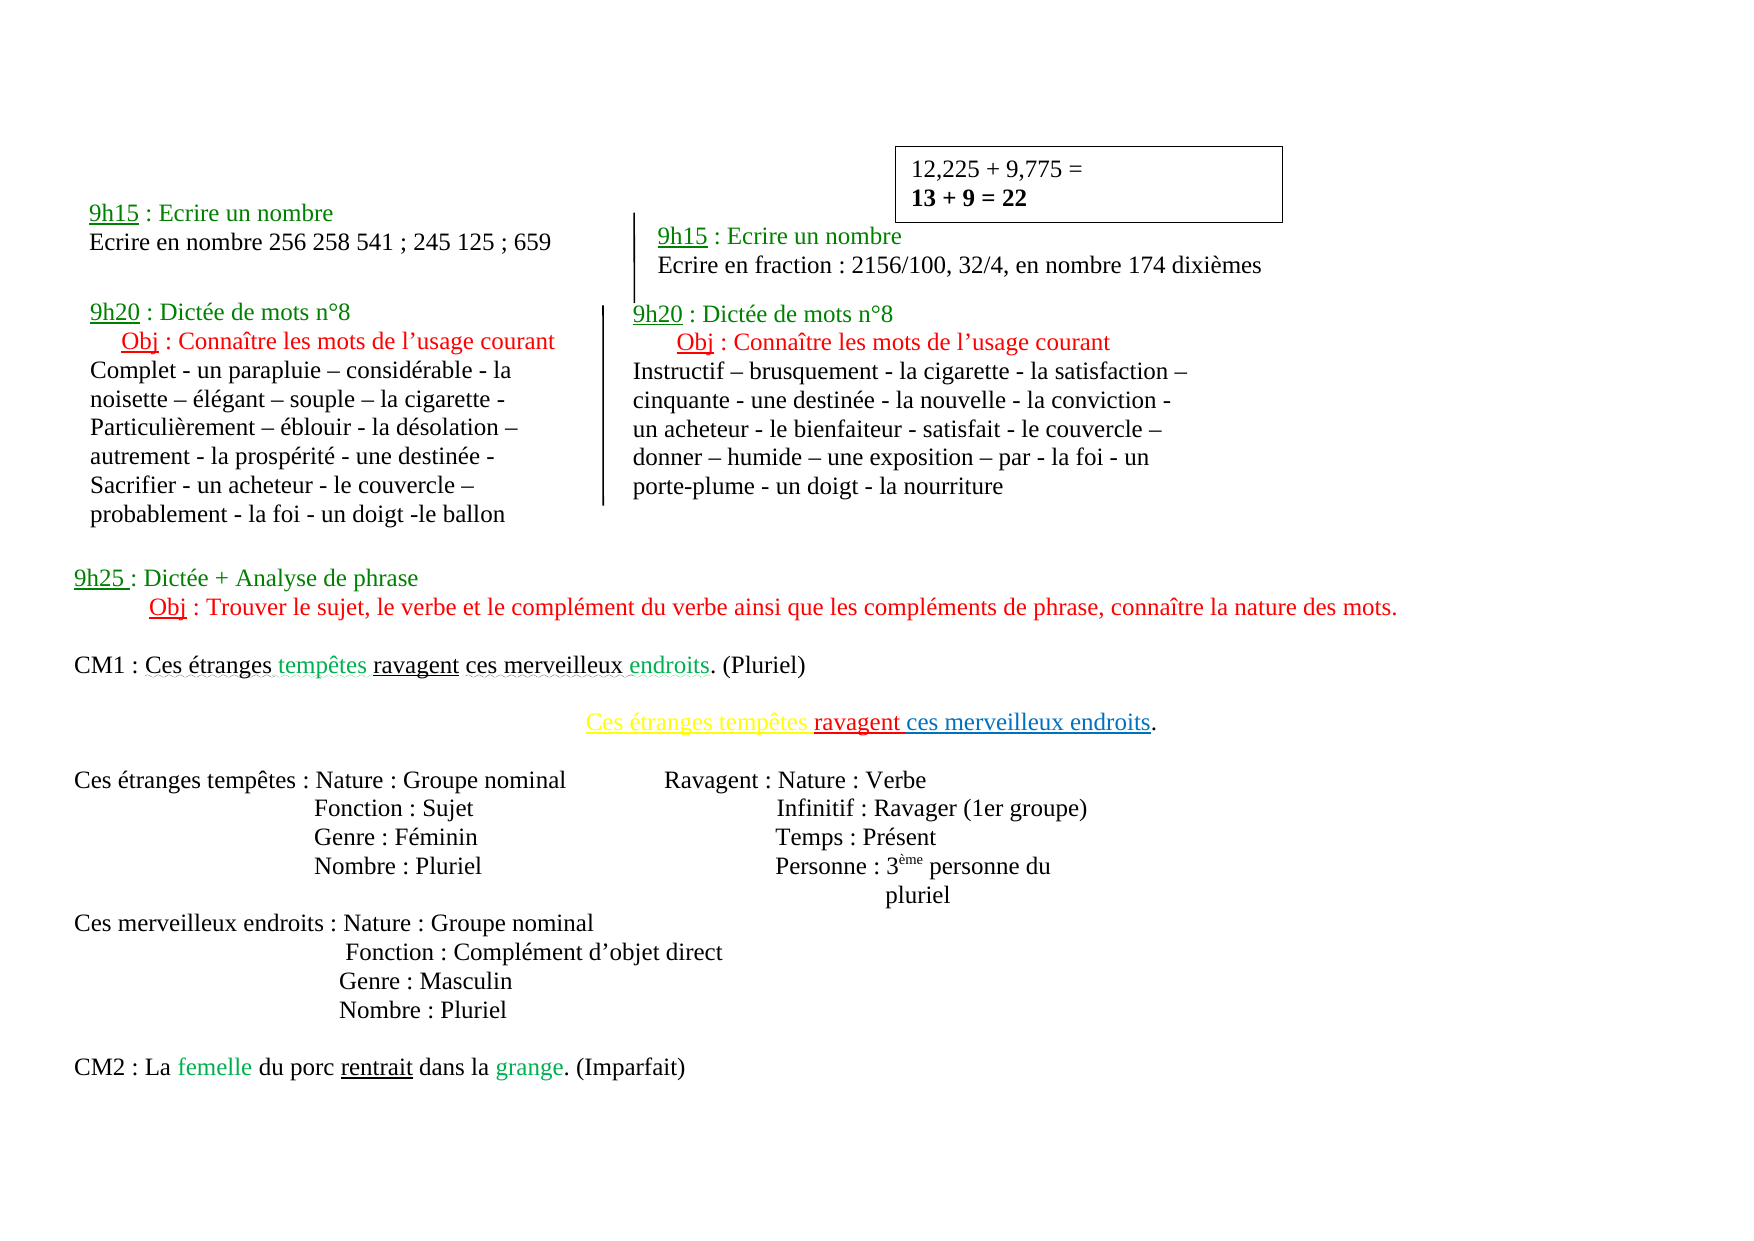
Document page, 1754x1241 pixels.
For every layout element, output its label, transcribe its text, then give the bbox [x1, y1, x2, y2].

text Ces merveilleux endroits : Nature : Groupe nominal [74, 908, 1668, 937]
text Genre : Féminin Temps : Présent [295, 822, 1668, 851]
text pluriel [885, 880, 1668, 908]
text CM1 : Ces étranges tempêtes ravagent ces merveilleux endroits. (Pluriel) [74, 650, 1668, 678]
text Genre : Masculin [295, 966, 1668, 995]
text Nombre : Pluriel Personne : 3ème personne du [74, 851, 1668, 880]
text Ces étranges tempêtes ravagent ces merveilleux endroits. [74, 707, 1668, 736]
text Ces étranges tempêtes : Nature : Groupe nominal Ravagent : Nature : Verbe [74, 765, 1668, 793]
text CM2 : La femelle du porc rentrait dans la grange. (Imparfait) [74, 1052, 1668, 1081]
text 9h25 : Dictée + Analyse de phrase [74, 563, 1668, 592]
text Fonction : Sujet Infinitif : Ravager (1er groupe) [295, 793, 1668, 822]
text Nombre : Pluriel [221, 995, 1668, 1023]
text Fonction : Complément d’objet direct [74, 937, 1668, 966]
text Obj : Trouver le sujet, le verbe et le complément du verbe ainsi que les compléments de phrase, connaître la nature des mots. [74, 592, 1668, 621]
